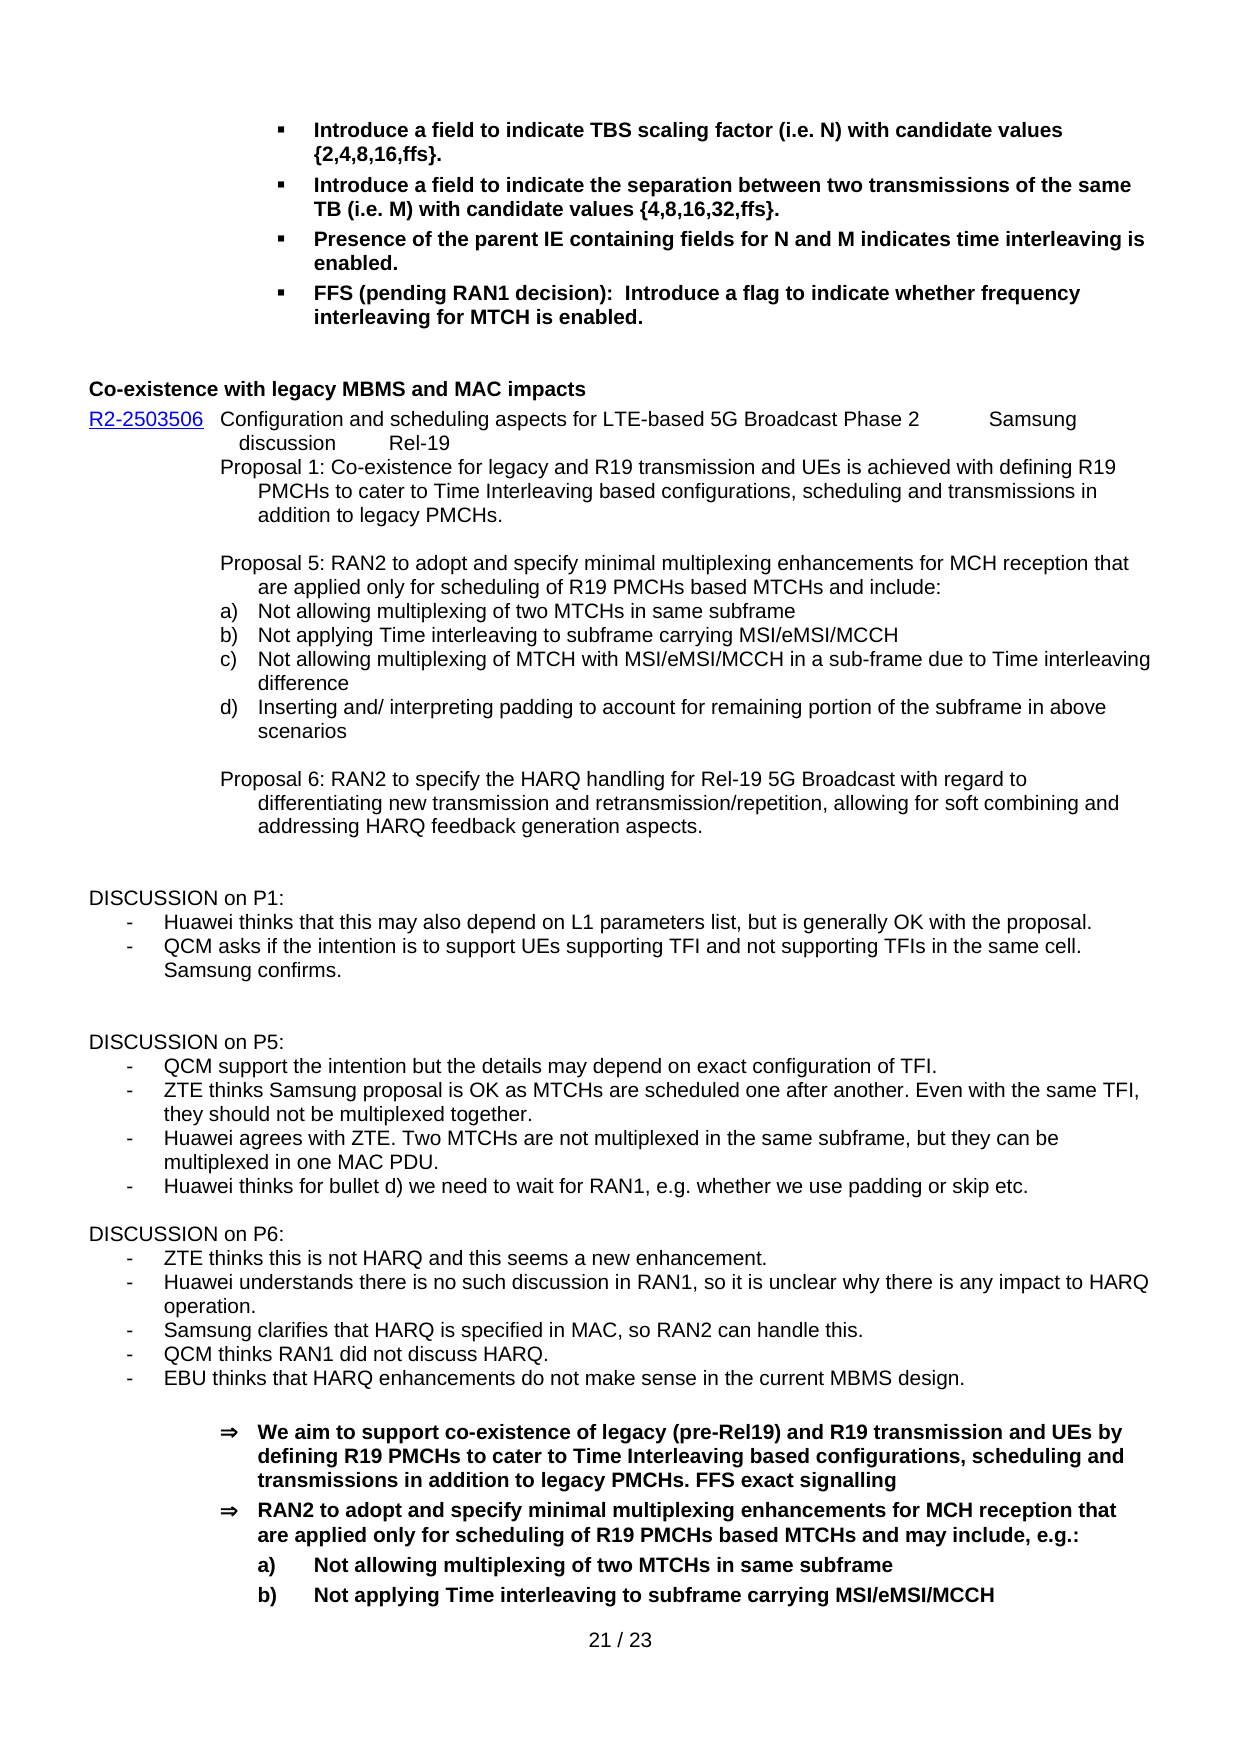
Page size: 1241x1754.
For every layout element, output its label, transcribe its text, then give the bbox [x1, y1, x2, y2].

text c) Not allowing multiplexing of MTCH with MSI/eMSI/MCCH in a sub-frame due to Time interleaving difference [220, 647, 1152, 694]
text DISCUSSION on P1: [89, 886, 1152, 910]
list Introduce a field to indicate the separation between two transmissions of the same TB (i.e. M) with candidate values {4,8,16,32,ffs}. [276, 172, 1152, 220]
list a) Not allowing multiplexing of two MTCHs in same subframe [257, 1553, 1152, 1577]
list Huawei thinks for bullet d) we need to wait for RAN1, e.g. whether we use padding or skip etc. [126, 1174, 1152, 1198]
text a) Not allowing multiplexing of two MTCHs in same subframe [220, 599, 1152, 623]
text Proposal 6: RAN2 to specify the HARQ handling for Rel-19 5G Broadcast with regard to differentiating new transmission and retransmission/repetition, allowing for soft combining and addressing HARQ feedback generation aspects. [220, 766, 1152, 838]
list Samsung clarifies that HARQ is specified in MAC, so RAN2 can handle this. [126, 1317, 1152, 1341]
text Co-existence with legacy MBMS and MAC impacts [89, 377, 1152, 401]
list FFS (pending RAN1 decision): Introduce a flag to indicate whether frequency interleaving for MTCH is enabled. [276, 281, 1152, 329]
text We aim to support co-existence of legacy (pre-Rel19) and R19 transmission and UEs by defining R19 PMCHs to cater to Time Interleaving based configurations, scheduling and transmissions in addition to legacy PMCHs. FFS exact signalling [220, 1419, 1152, 1492]
list Huawei understands there is no such discussion in RAN1, so it is unclear why there is any impact to HARQ operation. [126, 1269, 1152, 1317]
text RAN2 to adopt and specify minimal multiplexing enhancements for MCH reception that are applied only for scheduling of R19 PMCHs based MTCHs and may include, e.g.: [220, 1498, 1152, 1547]
text Proposal 1: Co-existence for legacy and R19 transmission and UEs is achieved with defining R19 PMCHs to cater to Time Interleaving based configurations, scheduling and transmissions in addition to legacy PMCHs. [220, 455, 1152, 527]
list Huawei thinks that this may also depend on L1 parameters list, but is generally OK with the proposal. [126, 910, 1152, 934]
text DISCUSSION on P6: [89, 1222, 1152, 1246]
list ZTE thinks this is not HARQ and this seems a new enhancement. [126, 1246, 1152, 1269]
title R2-2503506 Configuration and scheduling aspects for LTE-based 5G Broadcast Phase 2 Samsung discussion Rel-19 [89, 407, 1152, 455]
list EBU thinks that HARQ enhancements do not make sense in the current MBMS design. [126, 1365, 1152, 1389]
list QCM thinks RAN1 did not discuss HARQ. [126, 1341, 1152, 1365]
list Huawei agrees with ZTE. Two MTCHs are not multiplexed in the same subframe, but they can be multiplexed in one MAC PDU. [126, 1126, 1152, 1174]
list Introduce a field to indicate TBS scaling factor (i.e. N) with candidate values {2,4,8,16,ffs}. [276, 118, 1152, 166]
list QCM asks if the intention is to support UEs supporting TFI and not supporting TFIs in the same cell. Samsung confirms. [126, 934, 1152, 982]
list ZTE thinks Samsung proposal is OK as MTCHs are scheduled one after another. Even with the same TFI, they should not be multiplexed together. [126, 1078, 1152, 1126]
text b) Not applying Time interleaving to subframe carrying MSI/eMSI/MCCH [220, 623, 1152, 647]
list QCM support the intention but the details may depend on exact configuration of TFI. [126, 1054, 1152, 1078]
text DISCUSSION on P5: [89, 1030, 1152, 1054]
list Presence of the parent IE containing fields for N and M indicates time interleaving is enabled. [276, 227, 1152, 275]
text Proposal 5: RAN2 to adopt and specify minimal multiplexing enhancements for MCH reception that are applied only for scheduling of R19 PMCHs based MTCHs and include: [220, 551, 1152, 599]
list b) Not applying Time interleaving to subframe carrying MSI/eMSI/MCCH [257, 1583, 1152, 1607]
text d) Inserting and/ interpreting padding to account for remaining portion of the subframe in above scenarios [220, 694, 1152, 742]
